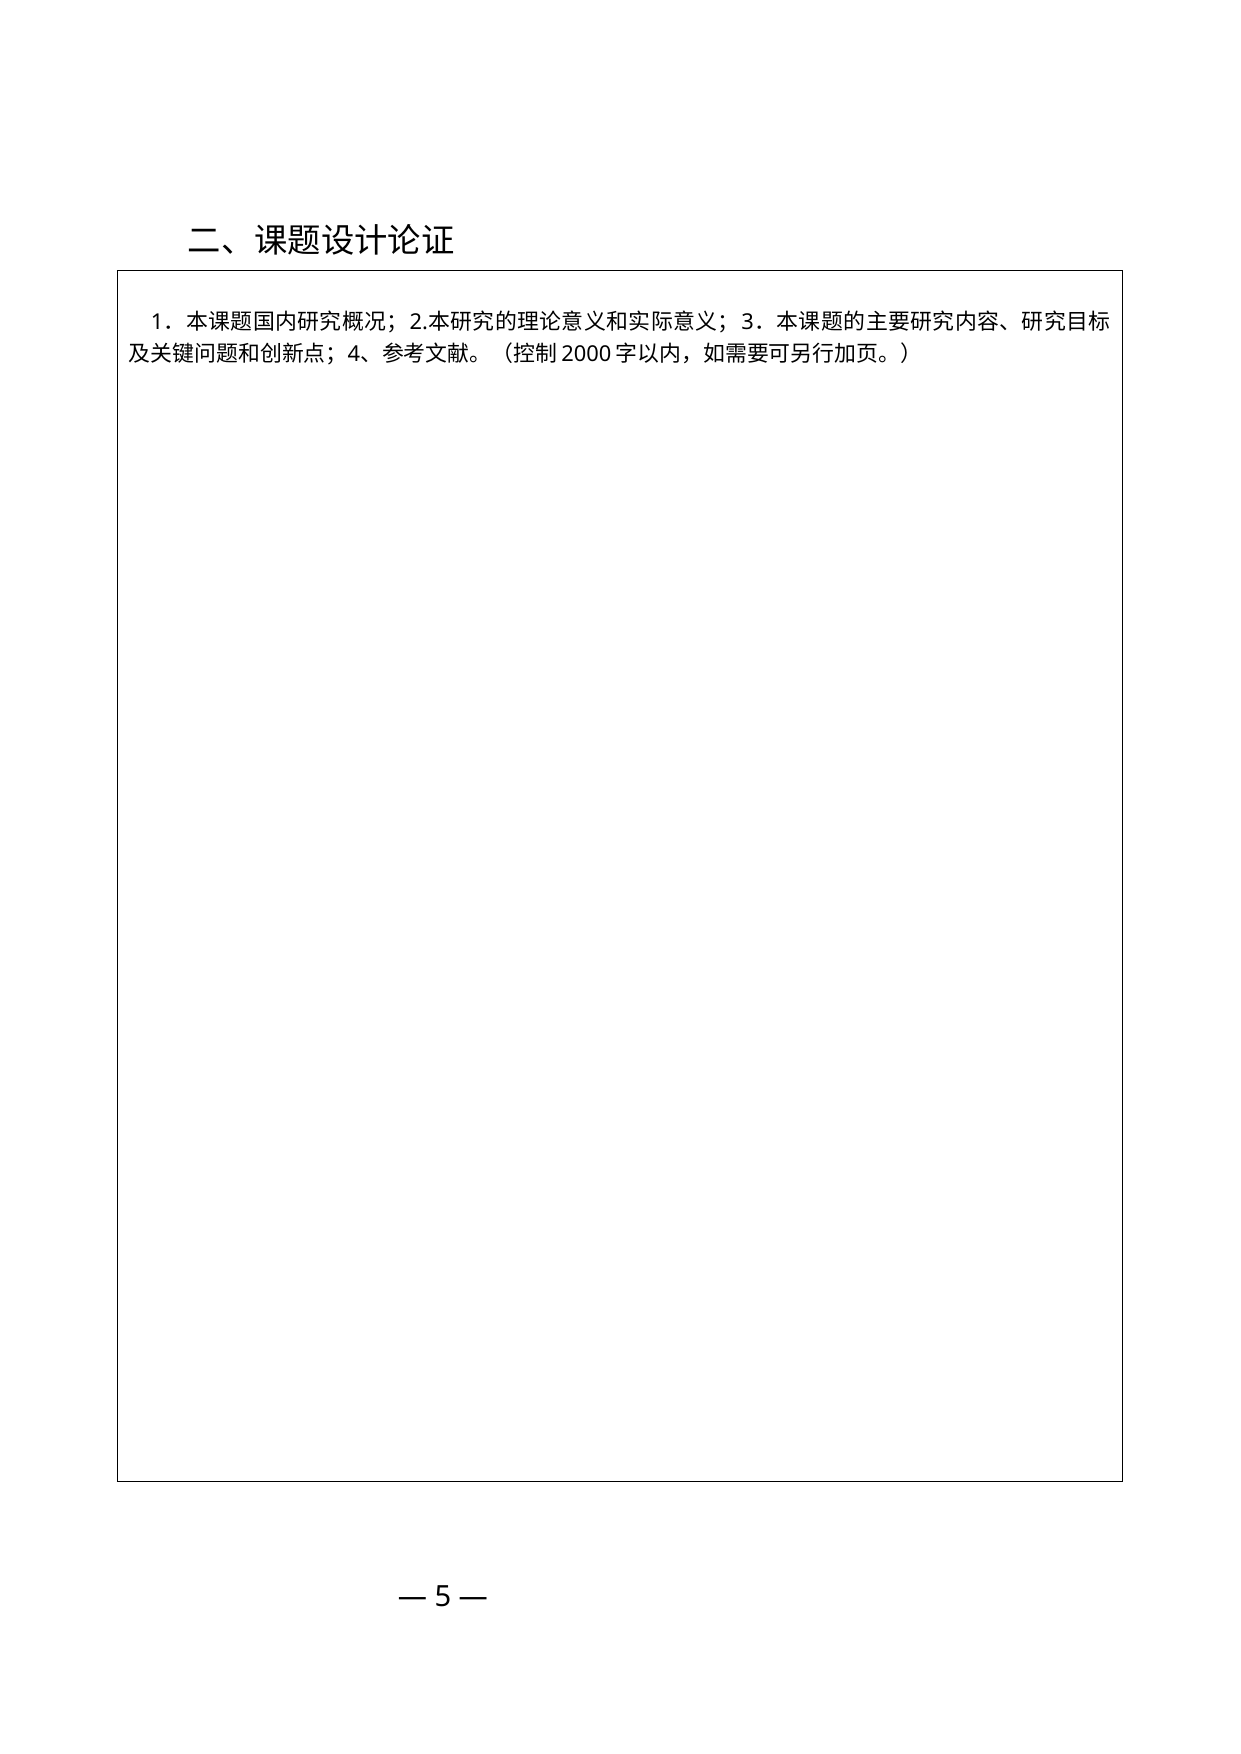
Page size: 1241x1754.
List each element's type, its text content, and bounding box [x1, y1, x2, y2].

table_header 1．本课题国内研究概况；2.本研究的理论意义和实际意义；3．本课题的主要研究内容、研究目标及关键问题和创新点；4、参考文献。（控制2000字以内，如需要可另行加页。） [118, 271, 1122, 1481]
text 二、课题设计论证 [187, 205, 1053, 270]
